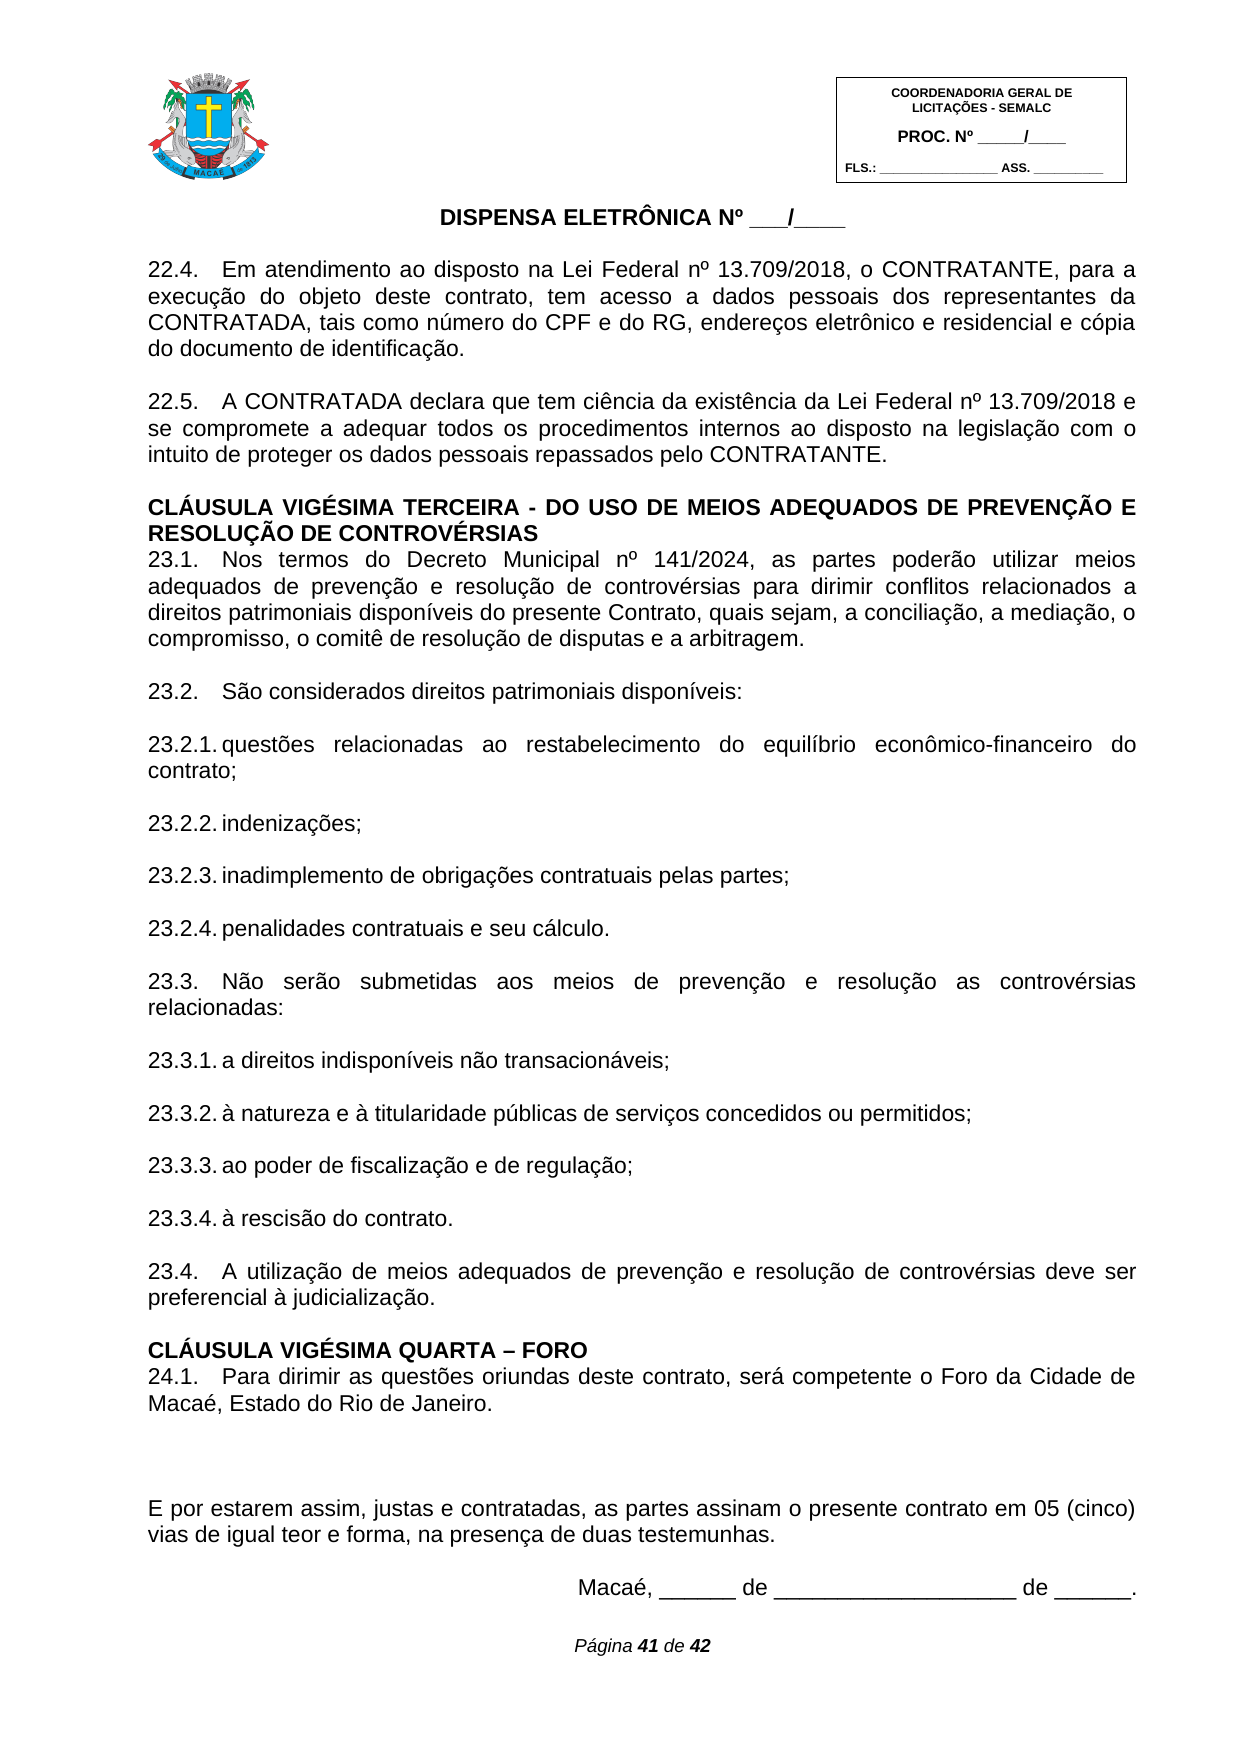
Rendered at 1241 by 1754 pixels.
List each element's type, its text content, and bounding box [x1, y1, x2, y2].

list Em atendimento ao disposto na Lei Federal nº 13.709/2018, o CONTRATANTE, para a execução do objeto deste contrato, tem acesso a dados pessoais dos representantes da CONTRATADA, tais como número do CPF e do RG, endereços eletrônico e residencial e cópia do documento de identificação. [148, 256, 1137, 362]
list à natureza e à titularidade públicas de serviços concedidos ou permitidos; [148, 1100, 1137, 1126]
list penalidades contratuais e seu cálculo. [148, 915, 1137, 942]
picture [147, 73, 270, 180]
list indenizações; [148, 810, 1137, 836]
list à rescisão do contrato. [148, 1205, 1137, 1231]
text CLÁUSULA VIGÉSIMA QUARTA – FORO [148, 1337, 1137, 1363]
list Não serão submetidas aos meios de prevenção e resolução as controvérsias relacionadas: [148, 968, 1137, 1021]
list ao poder de fiscalização e de regulação; [148, 1152, 1137, 1179]
list A CONTRATADA declara que tem ciência da existência da Lei Federal nº 13.709/2018 e se compromete a adequar todos os procedimentos internos ao disposto na legislação com o intuito de proteger os dados pessoais repassados pelo CONTRATANTE. [148, 388, 1137, 467]
text Macaé, ______ de ___________________ de ______. [148, 1574, 1137, 1600]
text CLÁUSULA VIGÉSIMA TERCEIRA - DO USO DE MEIOS ADEQUADOS DE PREVENÇÃO E RESOLUÇÃO DE CONTROVÉRSIAS [148, 493, 1137, 546]
list questões relacionadas ao restabelecimento do equilíbrio econômico-financeiro do contrato; [148, 731, 1137, 783]
list Nos termos do Decreto Municipal nº 141/2024, as partes poderão utilizar meios adequados de prevenção e resolução de controvérsias para dirimir conflitos relacionados a direitos patrimoniais disponíveis do presente Contrato, quais sejam, a conciliação, a mediação, o compromisso, o comitê de resolução de disputas e a arbitragem. [148, 546, 1137, 652]
list Para dirimir as questões oriundas deste contrato, será competente o Foro da Cidade de Macaé, Estado do Rio de Janeiro. [148, 1363, 1137, 1416]
list São considerados direitos patrimoniais disponíveis: [148, 678, 1137, 704]
list inadimplemento de obrigações contratuais pelas partes; [148, 862, 1137, 889]
list A utilização de meios adequados de prevenção e resolução de controvérsias deve ser preferencial à judicialização. [148, 1258, 1137, 1311]
list a direitos indisponíveis não transacionáveis; [148, 1047, 1137, 1073]
text E por estarem assim, justas e contratadas, as partes assinam o presente contrato em 05 (cinco) vias de igual teor e forma, na presença de duas testemunhas. [148, 1495, 1137, 1548]
